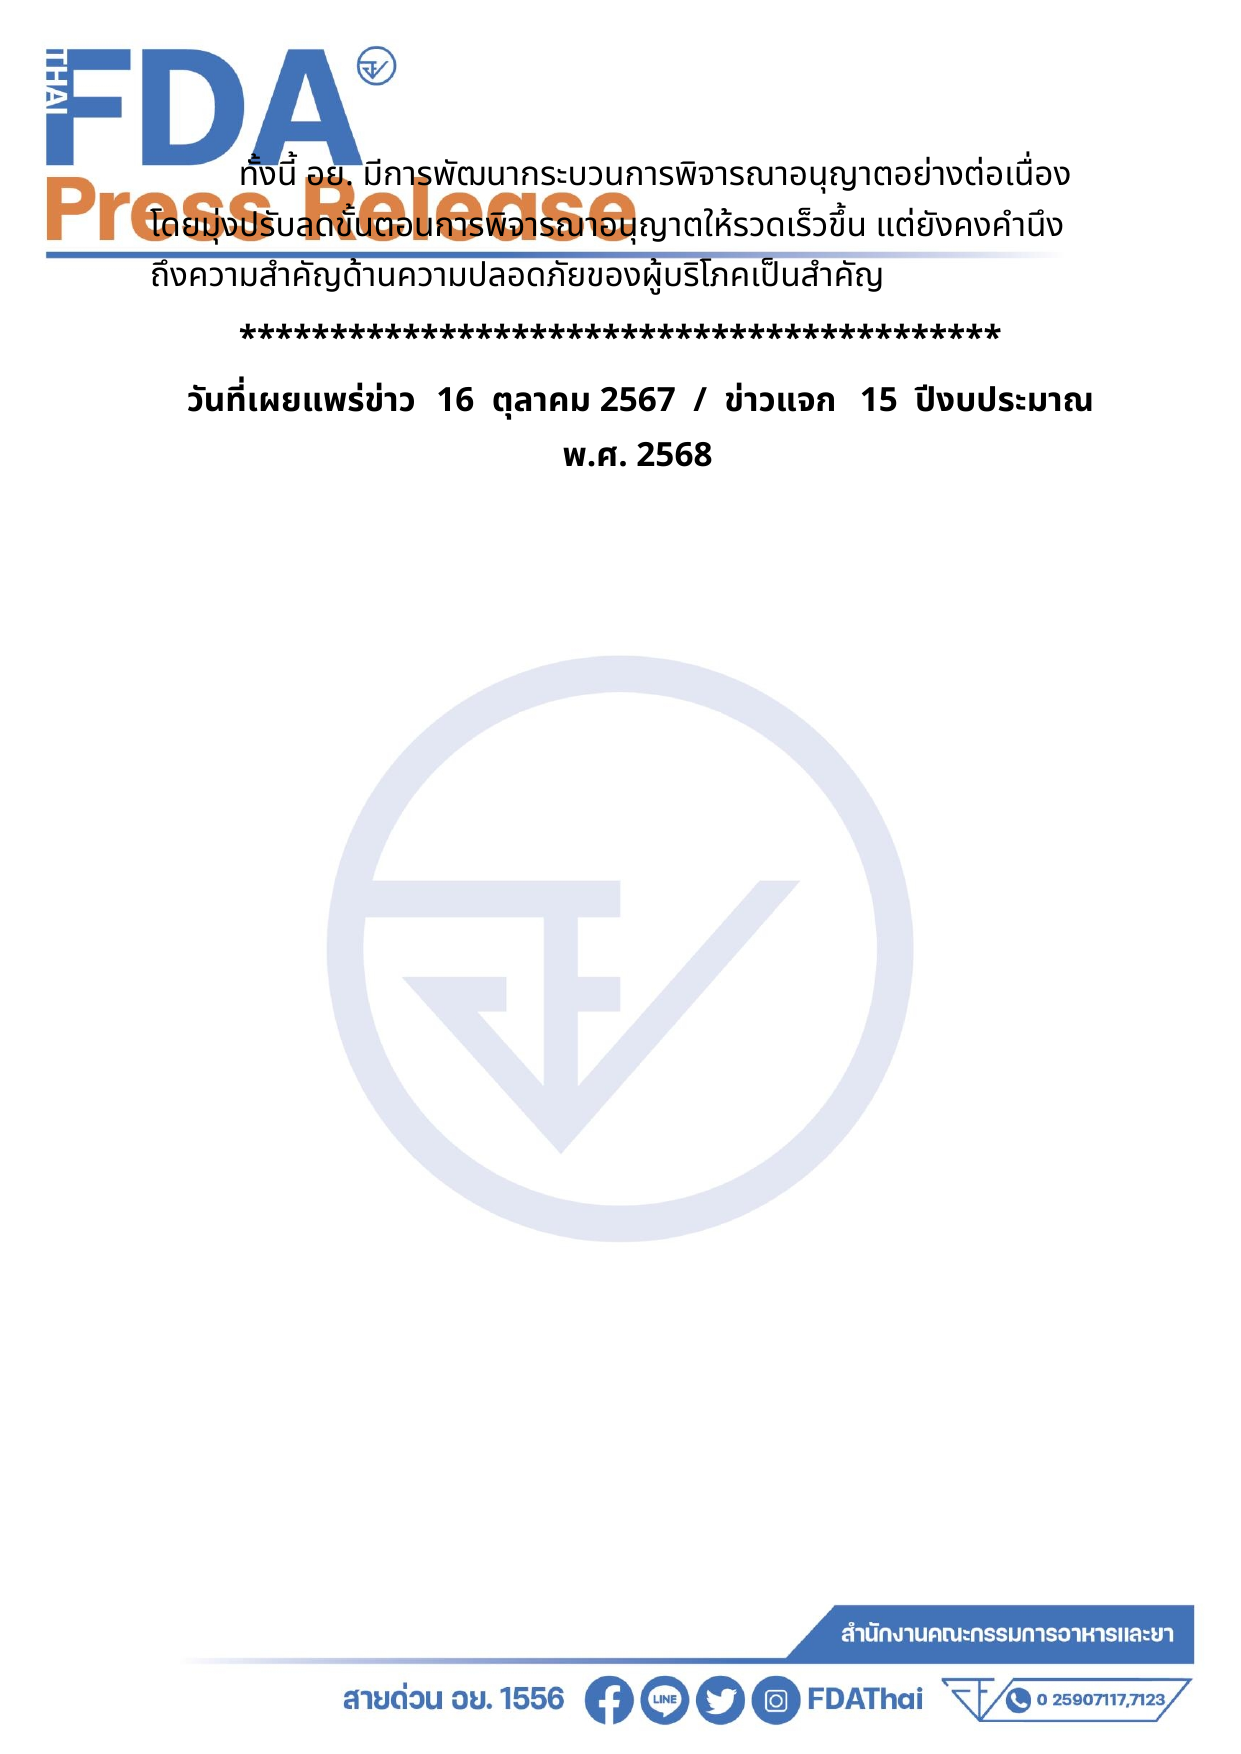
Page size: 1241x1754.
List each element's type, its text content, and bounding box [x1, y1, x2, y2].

text ****************************************** [150, 314, 1090, 359]
text วันที่เผยแพร่ข่าว 16 ตุลาคม 2567 / ข่าวแจก 15 ปีงบประมาณ พ.ศ. 2568 [150, 376, 1124, 481]
picture [7, 0, 1233, 1754]
text ทั้งนี้ อย. มีการพัฒนากระบวนการพิจารณาอนุญาตอย่างต่อเนื่อง โดยมุ่งปรับลดขั้นตอนการพิจารณาอนุญาตให้รวดเร็วขึ้น แต่ยังคงคำนึงถึงความสำคัญด้านความปลอดภัยของผู้บริโภคเป็นสำคัญ [150, 150, 1090, 301]
